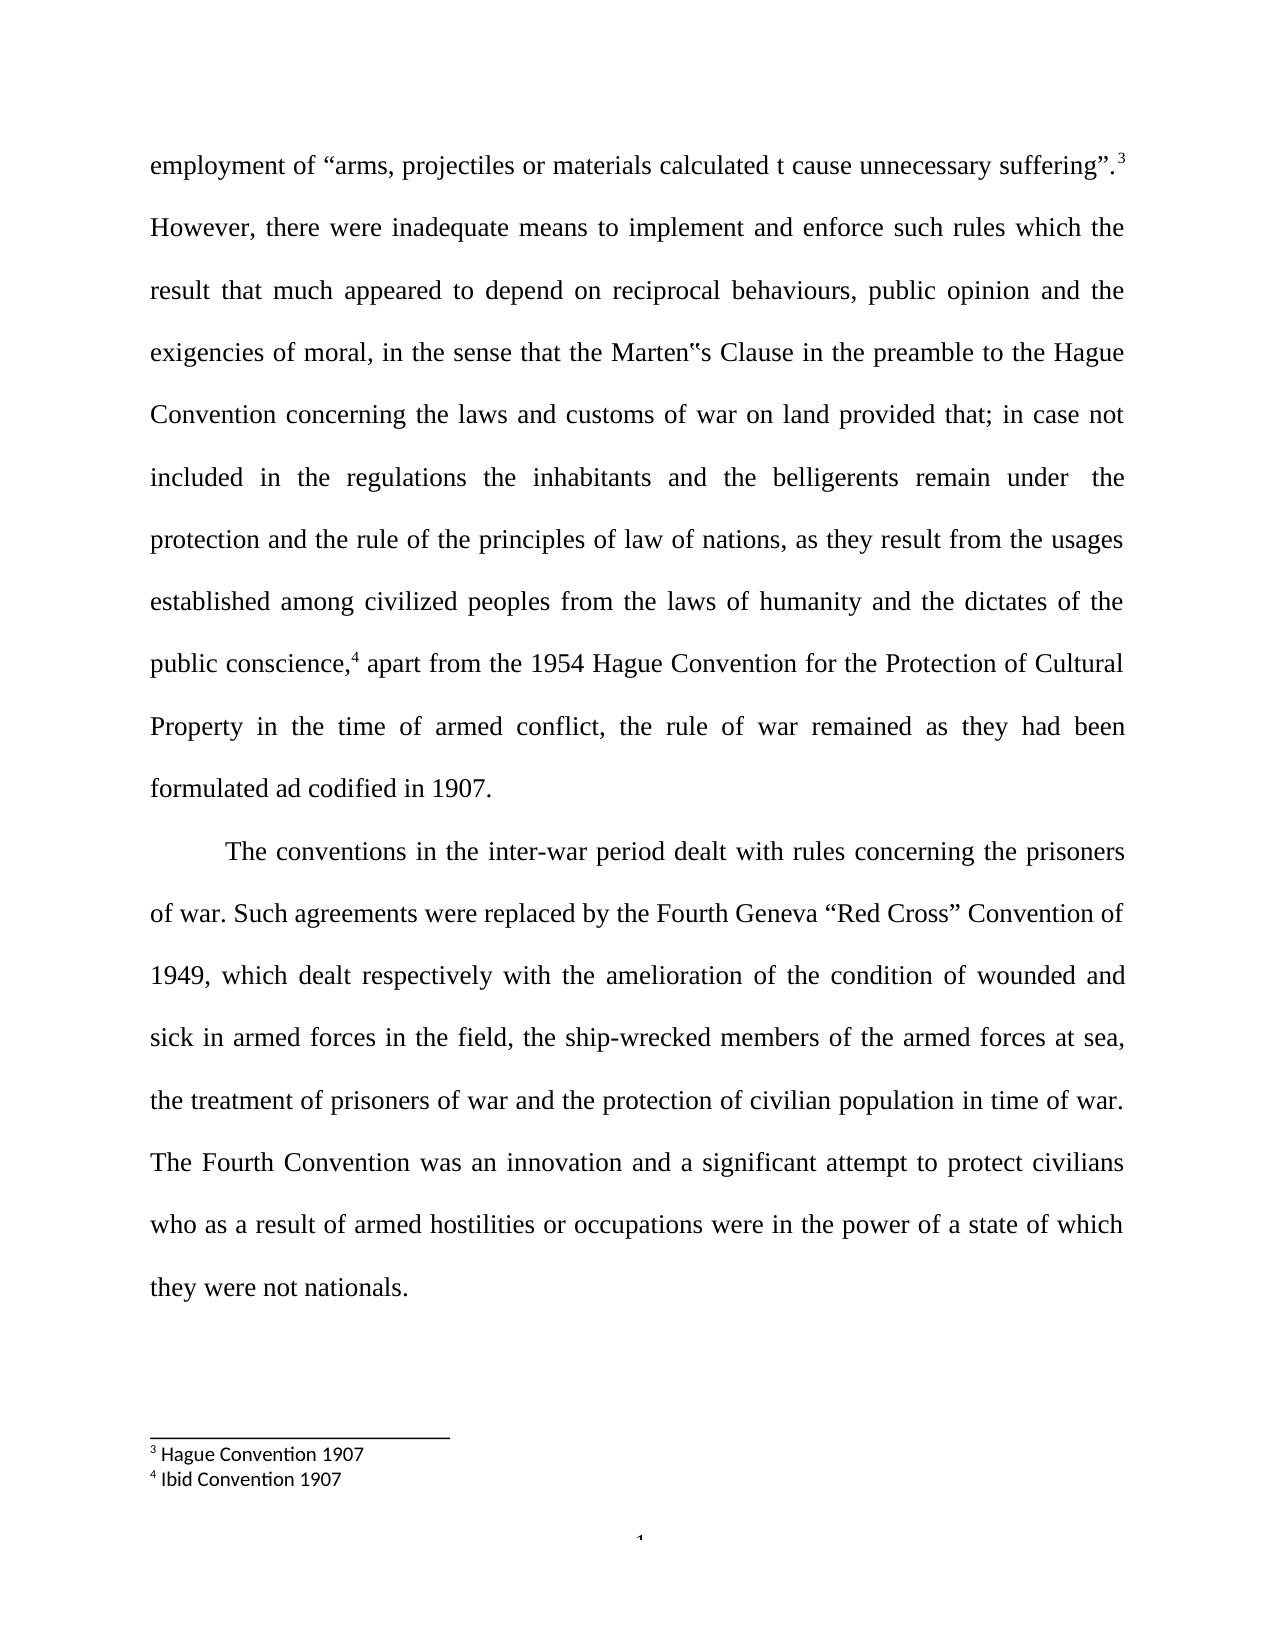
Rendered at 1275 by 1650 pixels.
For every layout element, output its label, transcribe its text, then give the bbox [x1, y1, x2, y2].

text The conventions in the inter-war period dealt with rules concerning the prisoners of war. Such agreements were replaced by the Fourth Geneva “Red Cross” Convention of 1949, which dealt respectively with the amelioration of the condition of wounded and sick in armed forces in the field, the ship-wrecked members of the armed forces at sea, the treatment of prisoners of war and the protection of civilian population in time of war. The Fourth Convention was an innovation and a significant attempt to protect civilians who as a result of armed hostilities or occupations were in the power of a state of which they were not nationals. [150, 834, 1125, 1302]
text employment of “arms, projectiles or materials calculated t cause unnecessary suffering”.3 However, there were inadequate means to implement and enforce such rules which the result that much appeared to depend on reciprocal behaviours, public opinion and the exigencies of moral, in the sense that the Marten‟s Clause in the preamble to the Hague Convention concerning the laws and customs of war on land provided that; in case not included in the regulations the inhabitants and the belligerents remain under the protection and the rule of the principles of law of nations, as they result from the usages established among civilized peoples from the laws of humanity and the dictates of the public conscience,4 apart from the 1954 Hague Convention for the Protection of Cultural Property in the time of armed conflict, the rule of war remained as they had been formulated ad codified in 1907. [150, 149, 1125, 803]
text 4 Ibid Convention 1907 [150, 1466, 1137, 1492]
text 3 Hague Convention 1907 [150, 1441, 1137, 1466]
